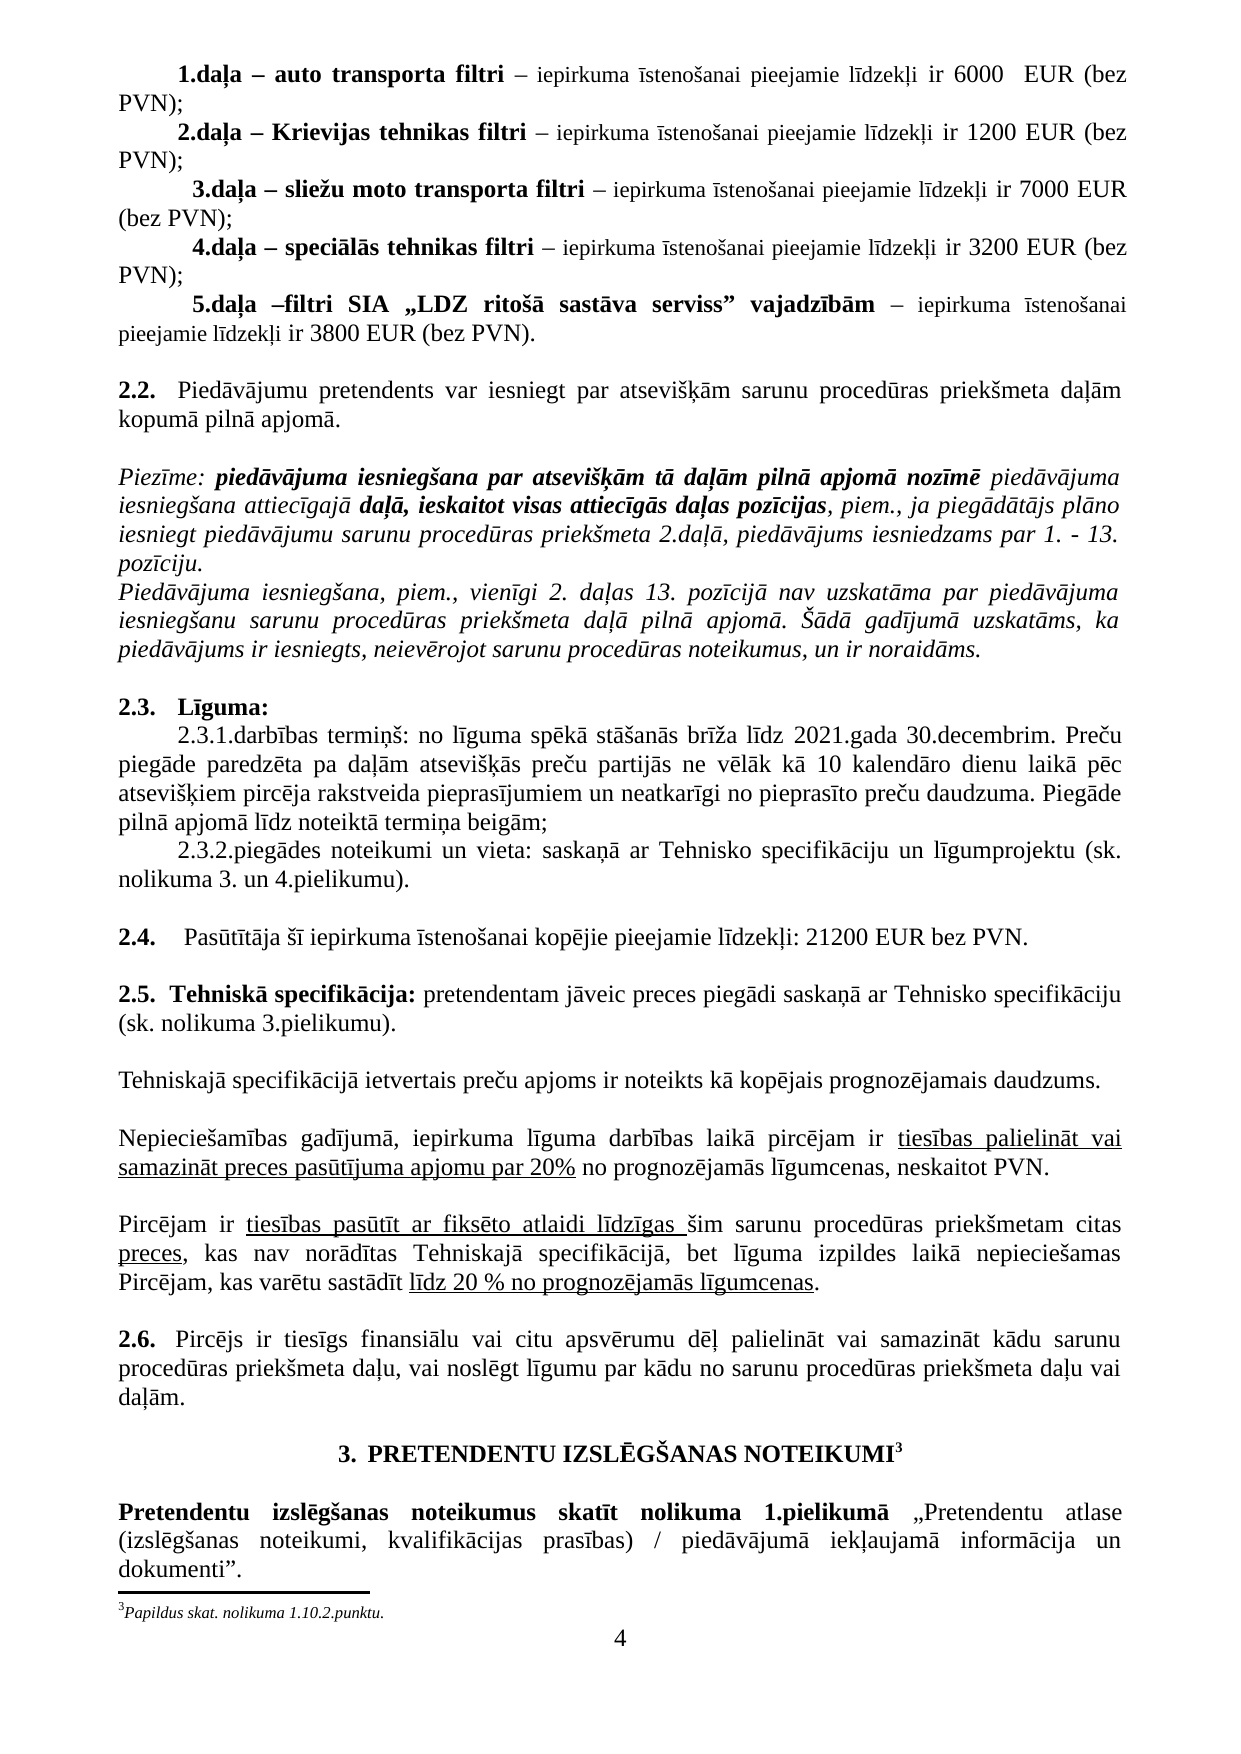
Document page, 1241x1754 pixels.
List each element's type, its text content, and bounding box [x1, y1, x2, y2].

list Piedāvājumu pretendents var iesniegt par atsevišķām sarunu procedūras priekšmeta daļām kopumā pilnā apjomā. [118, 375, 1122, 433]
list Tehniskā specifikācija: pretendentam jāveic preces piegādi saskaņā ar Tehnisko specifikāciju (sk. nolikuma 3.pielikumu). [118, 979, 1122, 1037]
text 3.daļa – sliežu moto transporta filtri – iepirkuma īstenošanai pieejamie līdzekļi ir 7000 EUR (bez PVN); [118, 174, 1127, 232]
list Pircējs ir tiesīgs finansiālu vai citu apsvērumu dēļ palielināt vai samazināt kādu sarunu procedūras priekšmeta daļu, vai noslēgt līgumu par kādu no sarunu procedūras priekšmeta daļu vai daļām. [118, 1324, 1122, 1410]
text Pretendentu izslēgšanas noteikumus skatīt nolikuma 1.pielikumā „Pretendentu atlase (izslēgšanas noteikumi, kvalifikācijas prasības) / piedāvājumā iekļaujamā informācija un dokumenti”. [118, 1497, 1122, 1583]
text 2.daļa – Krievijas tehnikas filtri – iepirkuma īstenošanai pieejamie līdzekļi ir 1200 EUR (bez PVN); [118, 117, 1127, 174]
list Tehniskajā specifikācijā ietvertais preču apjoms ir noteikts kā kopējais prognozējamais daudzums. [118, 1065, 1122, 1094]
list Nepieciešamības gadījumā, iepirkuma līguma darbības laikā pircējam ir tiesības palielināt vai samazināt preces pasūtījuma apjomu par 20% no prognozējamās līgumcenas, neskaitot PVN. [118, 1123, 1122, 1180]
list PRETENDENTU IZSLĒGŠANAS NOTEIKUMI [118, 1439, 1122, 1468]
list darbības termiņš: no līguma spēkā stāšanās brīža līdz 2021.gada 30.decembrim. Preču piegāde paredzēta pa daļām atsevišķās preču partijās ne vēlāk kā 10 kalendāro dienu laikā pēc atsevišķiem pircēja rakstveida pieprasījumiem un neatkarīgi no pieprasīto preču daudzuma. Piegāde pilnā apjomā līdz noteiktā termiņa beigām; [118, 720, 1122, 835]
text 4.daļa – speciālās tehnikas filtri – iepirkuma īstenošanai pieejamie līdzekļi ir 3200 EUR (bez PVN); [118, 232, 1127, 289]
list Pircējam ir tiesības pasūtīt ar fiksēto atlaidi līdzīgas šim sarunu procedūras priekšmetam citas preces, kas nav norādītas Tehniskajā specifikācijā, bet līguma izpildes laikā nepieciešamas Pircējam, kas varētu sastādīt līdz 20 % no prognozējamās līgumcenas. [118, 1209, 1122, 1295]
text 5.daļa –filtri SIA „LDZ ritošā sastāva serviss” vajadzībām – iepirkuma īstenošanai pieejamie līdzekļi ir 3800 EUR (bez PVN). [118, 289, 1127, 347]
list Pasūtītāja šī iepirkuma īstenošanai kopējie pieejamie līdzekļi: 21200 EUR bez PVN. [118, 922, 1127, 950]
list Līguma: [118, 692, 1122, 720]
text 1.daļa – auto transporta filtri – iepirkuma īstenošanai pieejamie līdzekļi ir 6000 EUR (bez PVN); [118, 59, 1127, 117]
list piegādes noteikumi un vieta: saskaņā ar Tehnisko specifikāciju un līgumprojektu (sk. nolikuma 3. un 4.pielikumu). [118, 835, 1122, 893]
text Piezīme: piedāvājuma iesniegšana par atsevišķām tā daļām pilnā apjomā nozīmē piedāvājuma iesniegšana attiecīgajā daļā, ieskaitot visas attiecīgās daļas pozīcijas, piem., ja piegādātājs plāno iesniegt piedāvājumu sarunu procedūras priekšmeta 2.daļā, piedāvājums iesniedzams par 1. - 13. pozīciju. [118, 462, 1122, 577]
text Piedāvājuma iesniegšana, piem., vienīgi 2. daļas 13. pozīcijā nav uzskatāma par piedāvājuma iesniegšanu sarunu procedūras priekšmeta daļā pilnā apjomā. Šādā gadījumā uzskatāms, ka piedāvājums ir iesniegts, neievērojot sarunu procedūras noteikumus, un ir noraidāms. [118, 577, 1122, 663]
